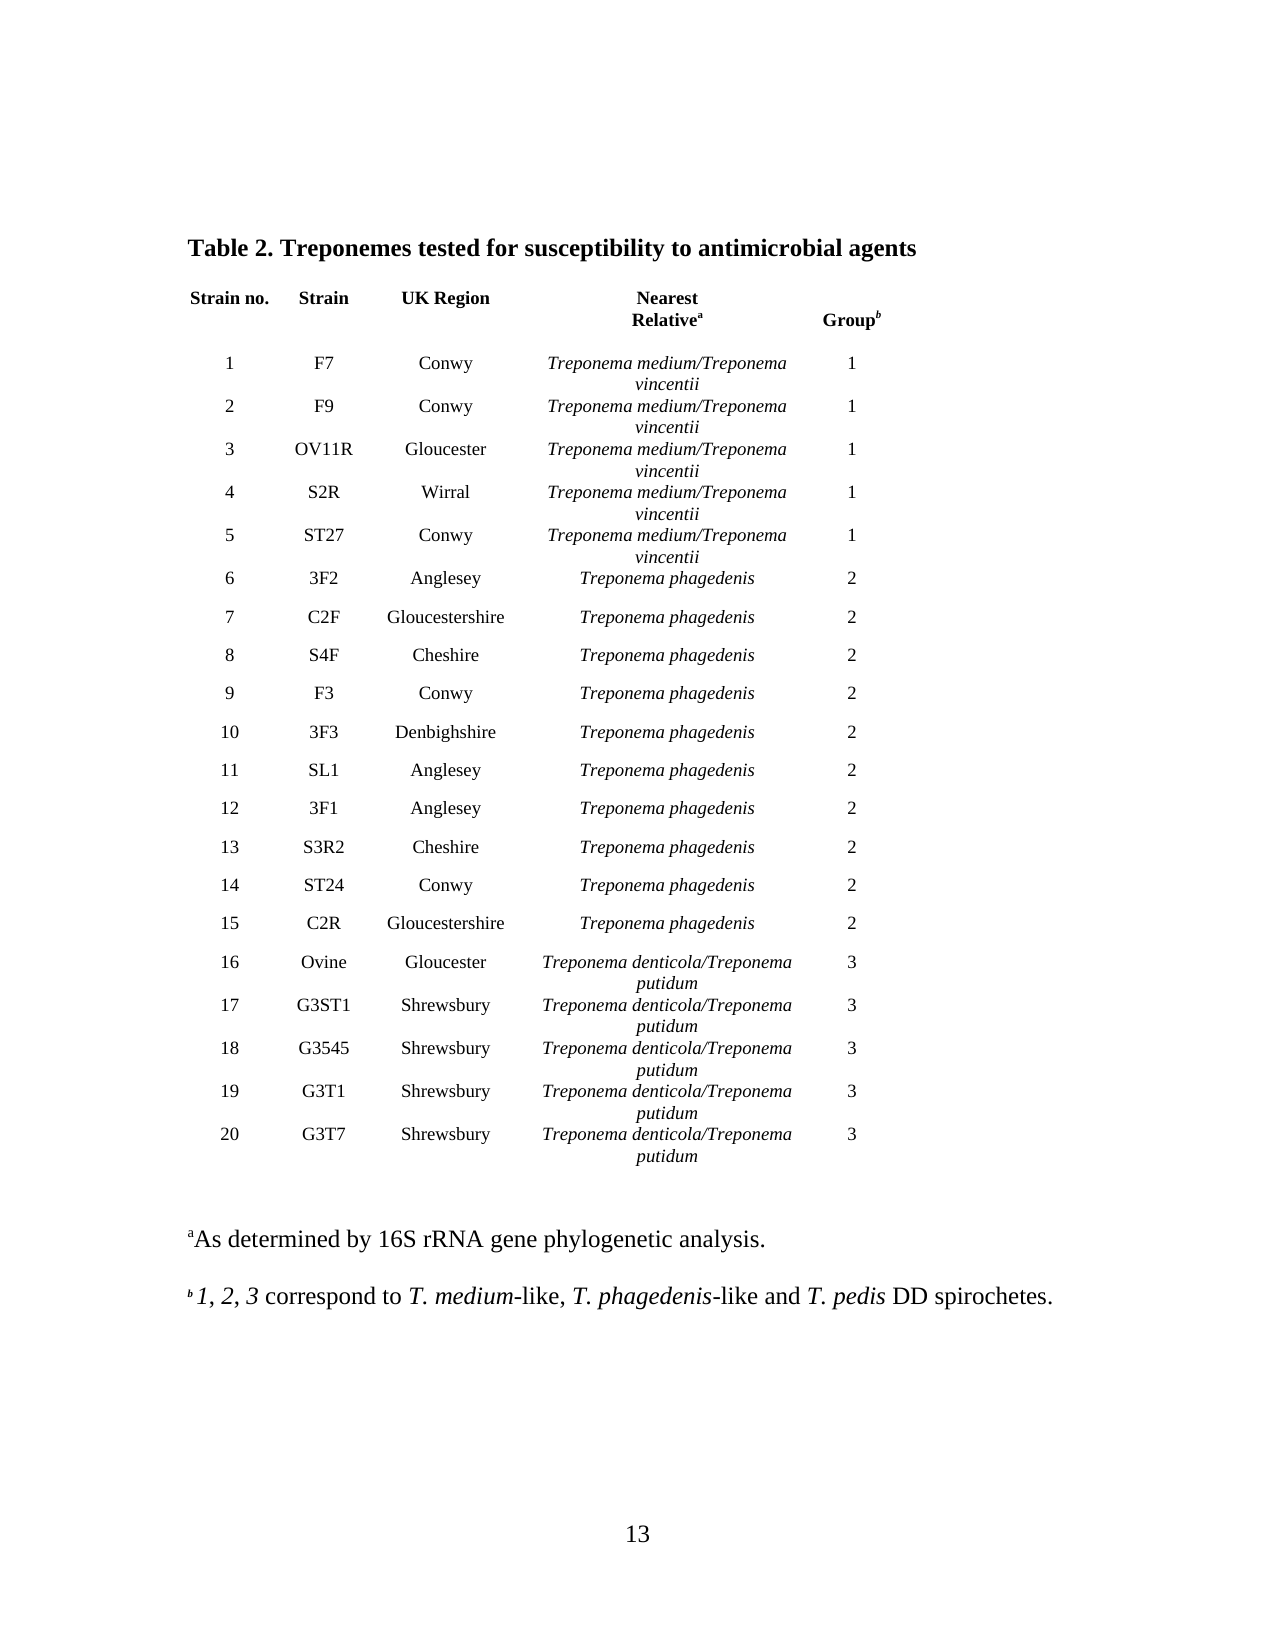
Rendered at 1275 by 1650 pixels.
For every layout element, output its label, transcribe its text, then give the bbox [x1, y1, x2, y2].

table_cell Conwy [364, 395, 527, 438]
table_cell 17 [176, 994, 283, 1037]
table_cell Gloucestershire [364, 606, 527, 644]
table_cell Treponema denticola/Treponema putidum [527, 1123, 807, 1166]
table_cell 2 [807, 721, 896, 759]
table_cell Treponema denticola/Treponema putidum [527, 1037, 807, 1080]
table_cell Treponema medium/Treponema vincentii [527, 352, 807, 395]
table_cell 16 [176, 951, 283, 994]
table_cell G3ST1 [283, 994, 364, 1037]
table_cell Treponema phagedenis [527, 759, 807, 797]
table_cell 7 [176, 606, 283, 644]
table_cell 20 [176, 1123, 283, 1166]
table_cell Gloucester [364, 951, 527, 994]
table_cell S4F [283, 644, 364, 682]
text aAs determined by 16S rRNA gene phylogenetic analysis. [187, 1224, 1088, 1252]
table_cell 10 [176, 721, 283, 759]
table_cell 2 [807, 874, 896, 912]
table_cell 3F2 [283, 567, 364, 606]
table_cell Treponema phagedenis [527, 874, 807, 912]
table_cell 2 [807, 682, 896, 721]
table_cell Wirral [364, 481, 527, 524]
table_cell Treponema phagedenis [527, 682, 807, 721]
table_cell 1 [807, 481, 896, 524]
table_cell Conwy [364, 682, 527, 721]
table_cell 3 [807, 1080, 896, 1123]
table_cell Gloucestershire [364, 912, 527, 951]
table_cell 2 [807, 759, 896, 797]
table_cell 2 [807, 912, 896, 951]
table_cell 2 [807, 644, 896, 682]
table_cell Shrewsbury [364, 1037, 527, 1080]
table_cell Denbighshire [364, 721, 527, 759]
table_cell 1 [807, 395, 896, 438]
table_header Groupb [807, 287, 896, 352]
table_cell ST27 [283, 524, 364, 567]
table_cell 1 [807, 524, 896, 567]
table_cell F7 [283, 352, 364, 395]
table_cell Treponema denticola/Treponema putidum [527, 951, 807, 994]
table_cell Treponema denticola/Treponema putidum [527, 1080, 807, 1123]
table_cell 19 [176, 1080, 283, 1123]
table_cell Treponema medium/Treponema vincentii [527, 481, 807, 524]
table_cell Treponema phagedenis [527, 644, 807, 682]
table_cell Anglesey [364, 759, 527, 797]
text b 1, 2, 3 correspond to T. medium-like, T. phagedenis-like and T. pedis DD spirochetes. [187, 1281, 1088, 1310]
table_cell 2 [807, 797, 896, 836]
table_cell Treponema medium/Treponema vincentii [527, 524, 807, 567]
table_header UK Region [364, 287, 527, 352]
table_cell Cheshire [364, 836, 527, 874]
table_cell Ovine [283, 951, 364, 994]
table_cell 1 [807, 352, 896, 395]
table_cell Treponema phagedenis [527, 912, 807, 951]
table_cell 5 [176, 524, 283, 567]
table_cell 2 [807, 836, 896, 874]
table_cell 18 [176, 1037, 283, 1080]
table_cell 4 [176, 481, 283, 524]
table_cell Conwy [364, 874, 527, 912]
table_cell SL1 [283, 759, 364, 797]
table_cell Anglesey [364, 567, 527, 606]
table_header Strain no. [176, 287, 283, 352]
table_cell 9 [176, 682, 283, 721]
table_cell G3T7 [283, 1123, 364, 1166]
table_cell S3R2 [283, 836, 364, 874]
table_cell 2 [807, 567, 896, 606]
table_cell Shrewsbury [364, 994, 527, 1037]
table_cell Anglesey [364, 797, 527, 836]
text Table 2. Treponemes tested for susceptibility to antimicrobial agents [187, 233, 1088, 262]
table_cell Conwy [364, 524, 527, 567]
table_cell 3 [807, 1123, 896, 1166]
table_header Strain [283, 287, 364, 352]
table_cell 1 [807, 438, 896, 481]
table_cell 3 [807, 1037, 896, 1080]
table_cell 3 [176, 438, 283, 481]
table_cell Conwy [364, 352, 527, 395]
table_cell Treponema phagedenis [527, 836, 807, 874]
table_cell 14 [176, 874, 283, 912]
table_cell 2 [807, 606, 896, 644]
table_cell 12 [176, 797, 283, 836]
table_cell 13 [176, 836, 283, 874]
table_cell Treponema phagedenis [527, 606, 807, 644]
table_cell Gloucester [364, 438, 527, 481]
table_cell Treponema phagedenis [527, 797, 807, 836]
table_cell OV11R [283, 438, 364, 481]
table_cell G3T1 [283, 1080, 364, 1123]
table_cell Shrewsbury [364, 1123, 527, 1166]
table_cell C2F [283, 606, 364, 644]
table_cell 3 [807, 994, 896, 1037]
table_cell 6 [176, 567, 283, 606]
table_cell 11 [176, 759, 283, 797]
table_cell 3F3 [283, 721, 364, 759]
table_cell Treponema phagedenis [527, 721, 807, 759]
table_cell F9 [283, 395, 364, 438]
table_cell 2 [176, 395, 283, 438]
table_cell S2R [283, 481, 364, 524]
table_cell 3F1 [283, 797, 364, 836]
table_cell Shrewsbury [364, 1080, 527, 1123]
table_cell Treponema medium/Treponema vincentii [527, 438, 807, 481]
table_cell F3 [283, 682, 364, 721]
table_header Nearest Relativea [527, 287, 807, 352]
table_cell C2R [283, 912, 364, 951]
table_cell Treponema medium/Treponema vincentii [527, 395, 807, 438]
table_cell ST24 [283, 874, 364, 912]
table_cell Treponema denticola/Treponema putidum [527, 994, 807, 1037]
table_cell 1 [176, 352, 283, 395]
table_cell 3 [807, 951, 896, 994]
table_cell 15 [176, 912, 283, 951]
table_cell G3545 [283, 1037, 364, 1080]
table_cell Treponema phagedenis [527, 567, 807, 606]
table_cell Cheshire [364, 644, 527, 682]
table_cell 8 [176, 644, 283, 682]
